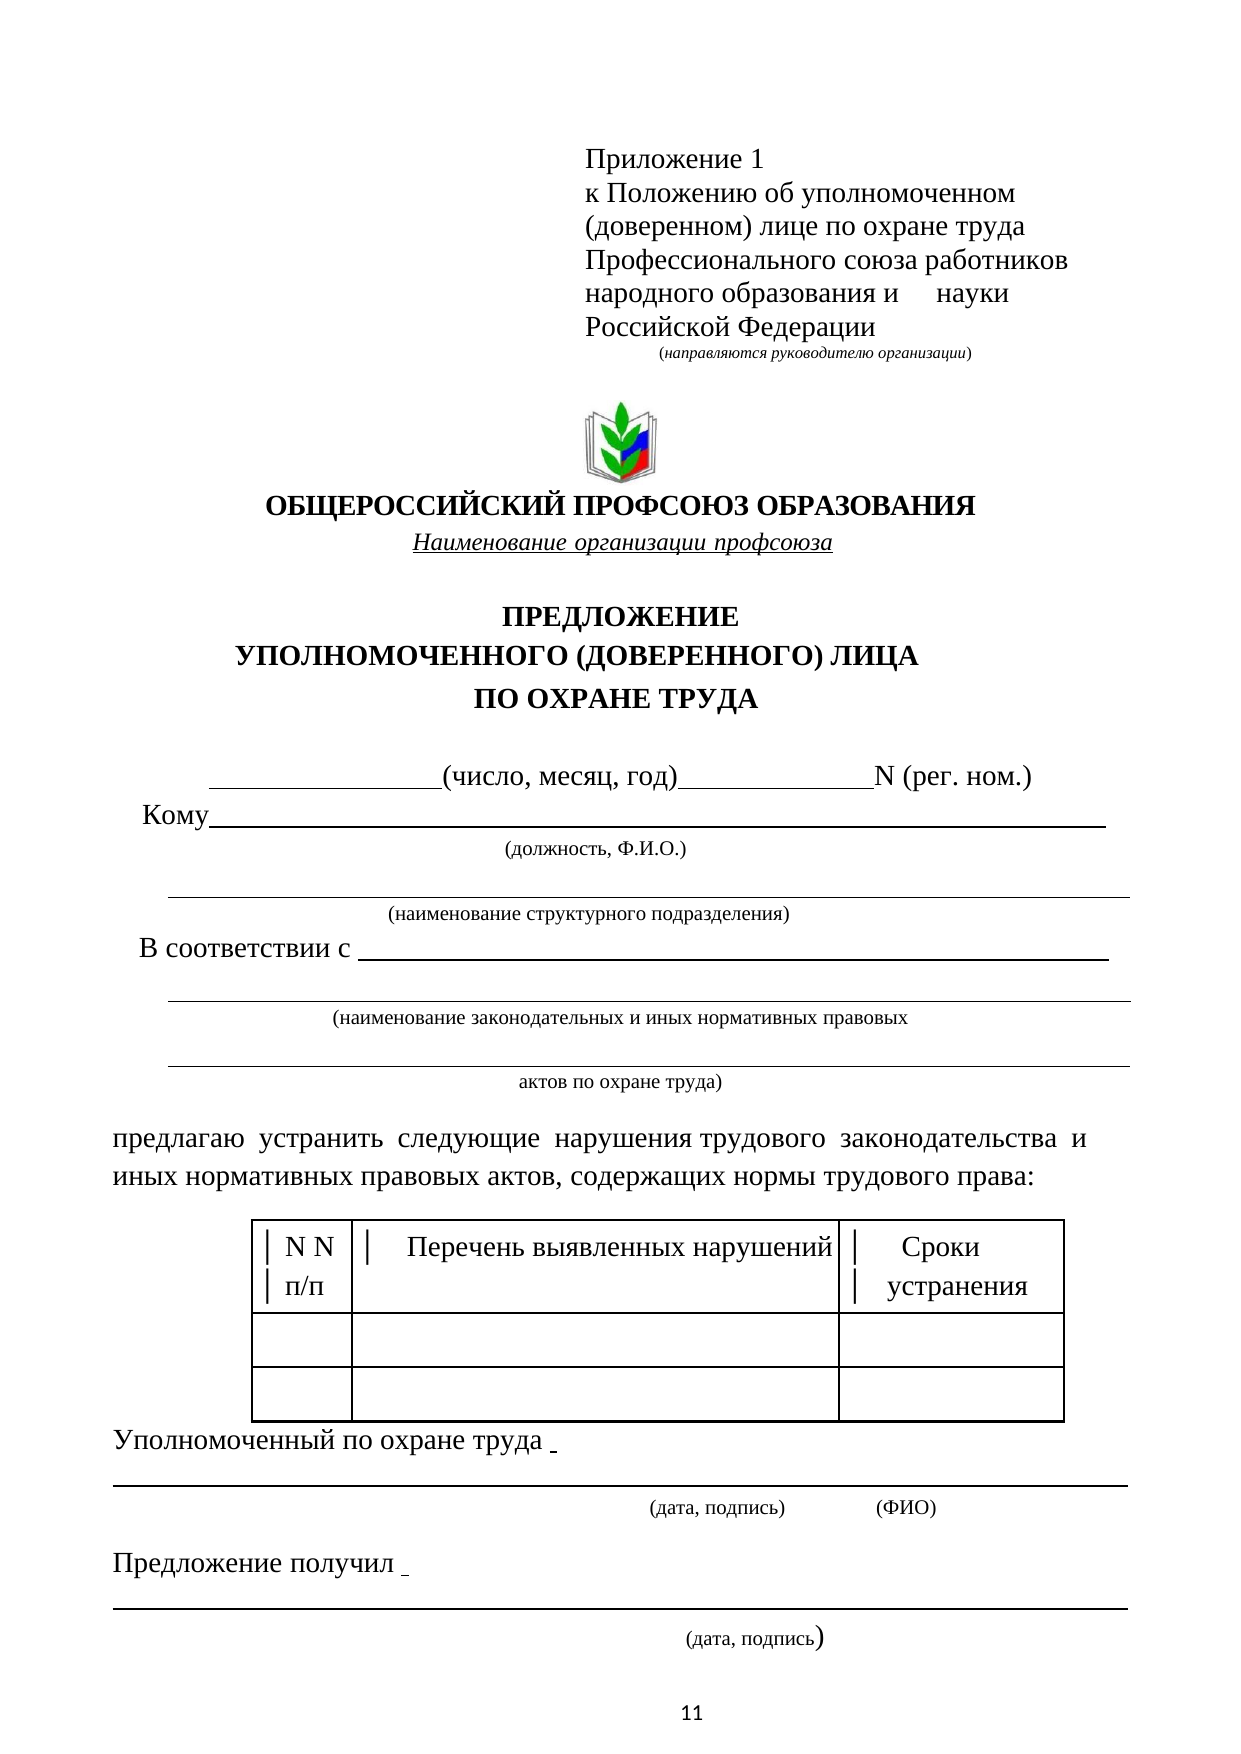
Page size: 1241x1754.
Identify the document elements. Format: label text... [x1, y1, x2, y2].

text Уполномоченный по охране труда [112, 1422, 1128, 1485]
table_cell [253, 1368, 351, 1420]
picture [582, 400, 659, 486]
text актов по охране труда) [120, 1062, 1121, 1093]
table_cell [840, 1314, 1063, 1366]
text (должность, Ф.И.О.) [120, 836, 1071, 859]
text (наименование структурного подразделения) [120, 895, 1057, 925]
text (направляются руководителю организации) [659, 342, 1096, 362]
text (дата, подпись) (ФИО) [649, 1494, 1128, 1519]
table_cell [353, 1314, 838, 1366]
text предлагаю устранить следующие нарушения трудового законодательства и иных нормативных правовых актов, содержащих нормы трудового права: [112, 1120, 1128, 1192]
table_header │ Сроки │ устранения [840, 1221, 1063, 1312]
text (число, месяц, год) N (рег. ном.) [113, 758, 1128, 792]
text Кому [120, 797, 1128, 831]
text УПОЛНОМОЧЕННОГО (ДОВЕРЕННОГО) ЛИЦА [142, 638, 928, 671]
table_header │ N N │ п/п [253, 1221, 351, 1312]
text ОБЩЕРОССИЙСКИЙ ПРОФСОЮЗ ОБРАЗОВАНИЯ [120, 399, 1121, 522]
table_cell [253, 1314, 351, 1366]
text (дата, подпись) [686, 1618, 1128, 1651]
text Наименование организации профсоюза [120, 527, 1120, 556]
text В соответствии с [120, 930, 1128, 963]
text (наименование законодательных и иных нормативных правовых [120, 999, 1121, 1029]
table_cell [353, 1368, 838, 1420]
table_cell [840, 1368, 1063, 1420]
table_header │ Перечень выявленных нарушений [353, 1221, 838, 1312]
text Предложение получил [112, 1546, 1128, 1608]
text к Положению об уполномоченном (доверенном) лице по охране труда Профессионального союза работников народного образования и науки Российской Федерации [585, 175, 1071, 342]
text ПРЕДЛОЖЕНИЕ [120, 599, 1121, 633]
text Приложение 1 [585, 141, 1128, 175]
text ПО ОХРАНЕ ТРУДА [186, 681, 928, 715]
